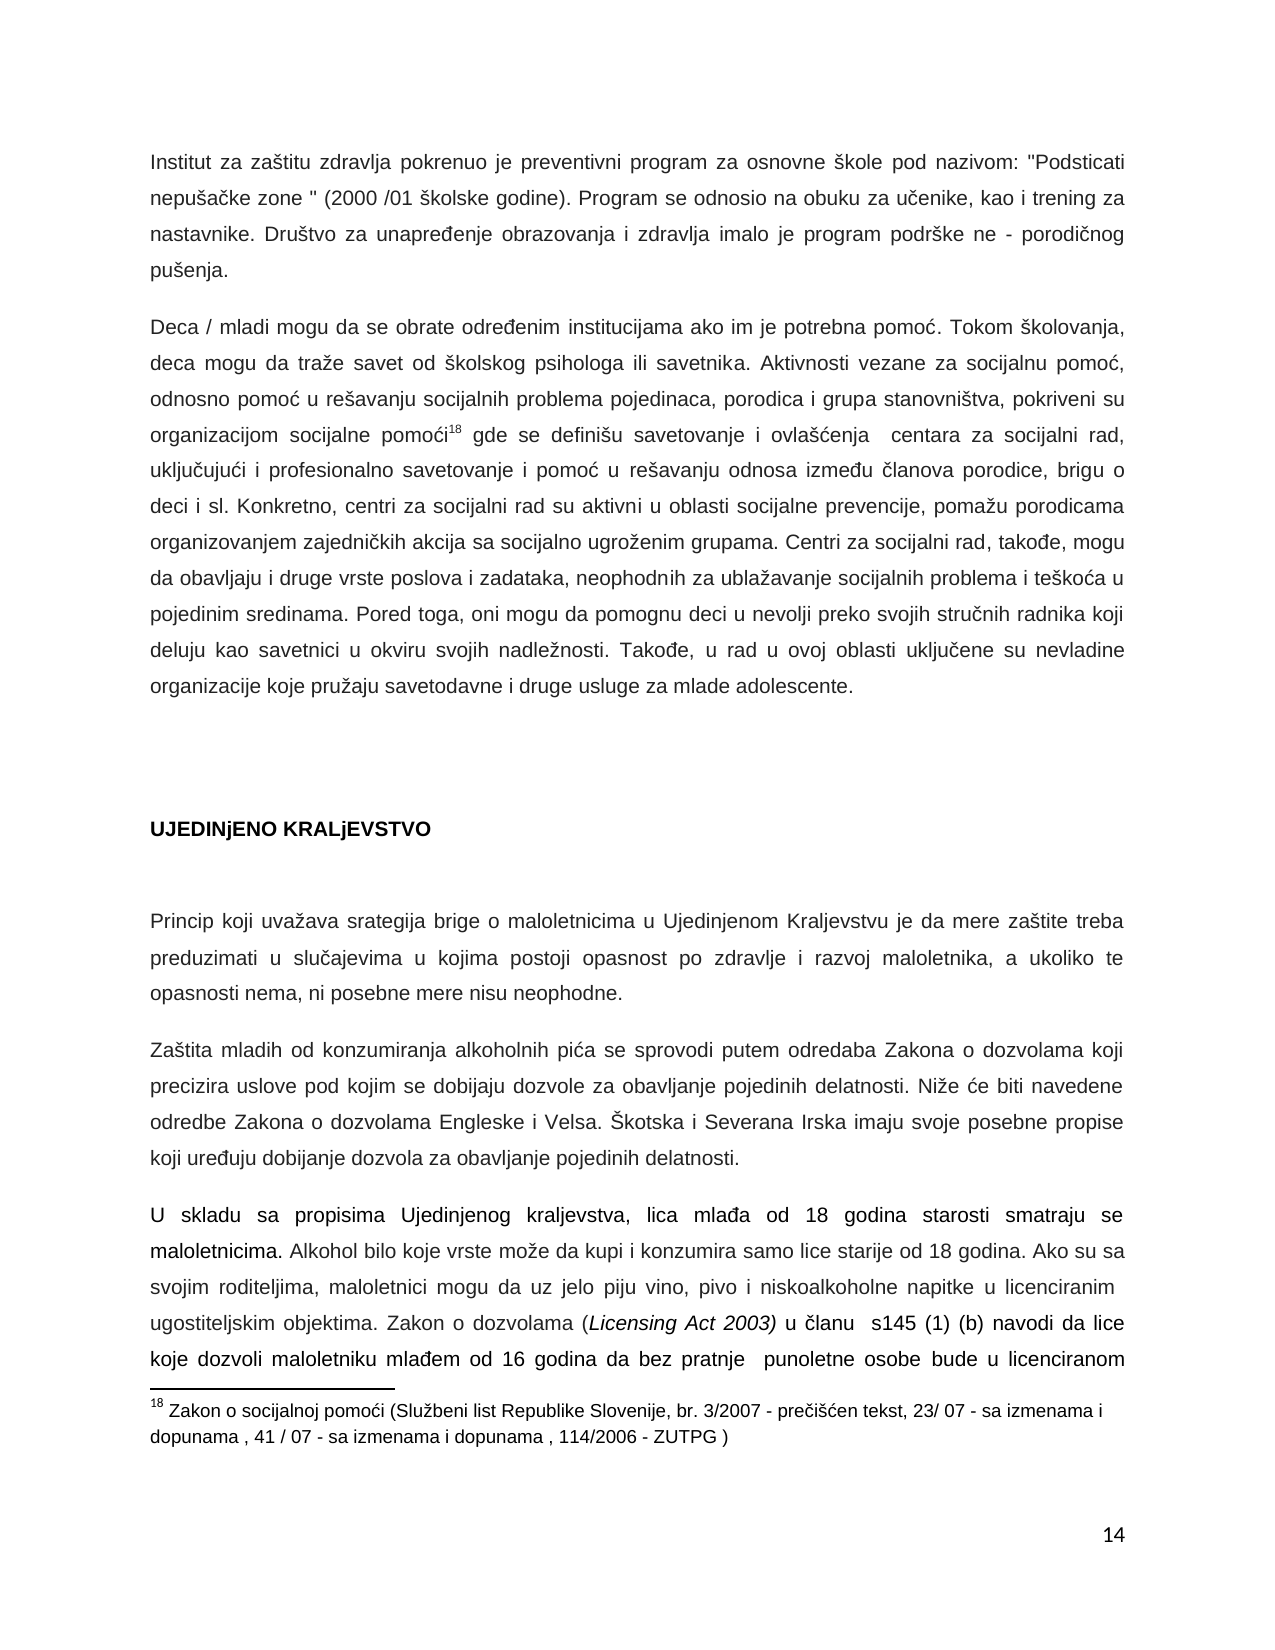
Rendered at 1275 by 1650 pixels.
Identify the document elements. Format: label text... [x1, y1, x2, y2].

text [150, 1203, 1125, 1370]
text Princip koji uvažava srategija brige o maloletnicima u Ujedinjenom Kraljevstvu je da mere zaštite treba preduzimati u slučajevima u kojima postoji opasnost po zdravlje i razvoj maloletnika, a ukoliko te opasnosti nema, ni posebne mere nisu neophodne. [150, 909, 1125, 1005]
text Deca / mladi mogu da se obrate određenim institucijama ako im je potrebna pomoć. Tokom školovanja, deca mogu da traže savet od školskog psihologa ili savetnika. Aktivnosti vezane za socijalnu pomoć, odnosno pomoć u rešavanju socijalnih problema pojedinaca, porodica i grupa stanovništva, pokriveni su organizacijom socijalne pomoći gde se definišu savetovanje i ovlašćenja centara za socijalni rad, uključujući i profesionalno savetovanje i pomoć u rešavanju odnosa između članova porodice, brigu o deci i sl. Konkretno, centri za socijalni rad su aktivni u oblasti socijalne prevencije, pomažu porodicama organizovanjem zajedničkih akcija sa socijalno ugroženim grupama. Centri za socijalni rad, takođe, mogu da obavljaju i druge vrste poslova i zadataka, neophodnih za ublažavanje socijalnih problema i teškoća u pojedinim sredinama. Pored toga, oni mogu da pomognu deci u nevolji preko svojih stručnih radnika koji deluju kao savetnici u okviru svojih nadležnosti. Takođe, u rad u ovoj oblasti uključene su nevladine organizacije koje pružaju savetodavne i druge usluge za mlade adolescente. [150, 314, 1125, 698]
subtitle UJEDINjENO KRALjEVSTVO [150, 817, 1125, 841]
text Zaštita mladih od konzumiranja alkoholnih pića se sprovodi putem odredaba Zakona o dozvolama koji precizira uslove pod kojim se dobijaju dozvole za obavljanje pojedinih delatnosti. Niže će biti navedene odredbe Zakona o dozvolama Engleske i Velsa. Škotska i Severana Irska imaju svoje posebne propise koji uređuju dobijanje dozvola za obavljanje pojedinih delatnosti. [150, 1038, 1125, 1170]
text Institut za zaštitu zdravlja pokrenuo je preventivni program za osnovne škole pod nazivom: "Podsticati nepušačke zone " (2000 /01 školske godine). Program se odnosio na obuku za učenike, kao i trening za nastavnike. Društvo za unapređenje obrazovanja i zdravlja imalo je program podrške ne - porodičnog pušenja. [150, 150, 1125, 282]
